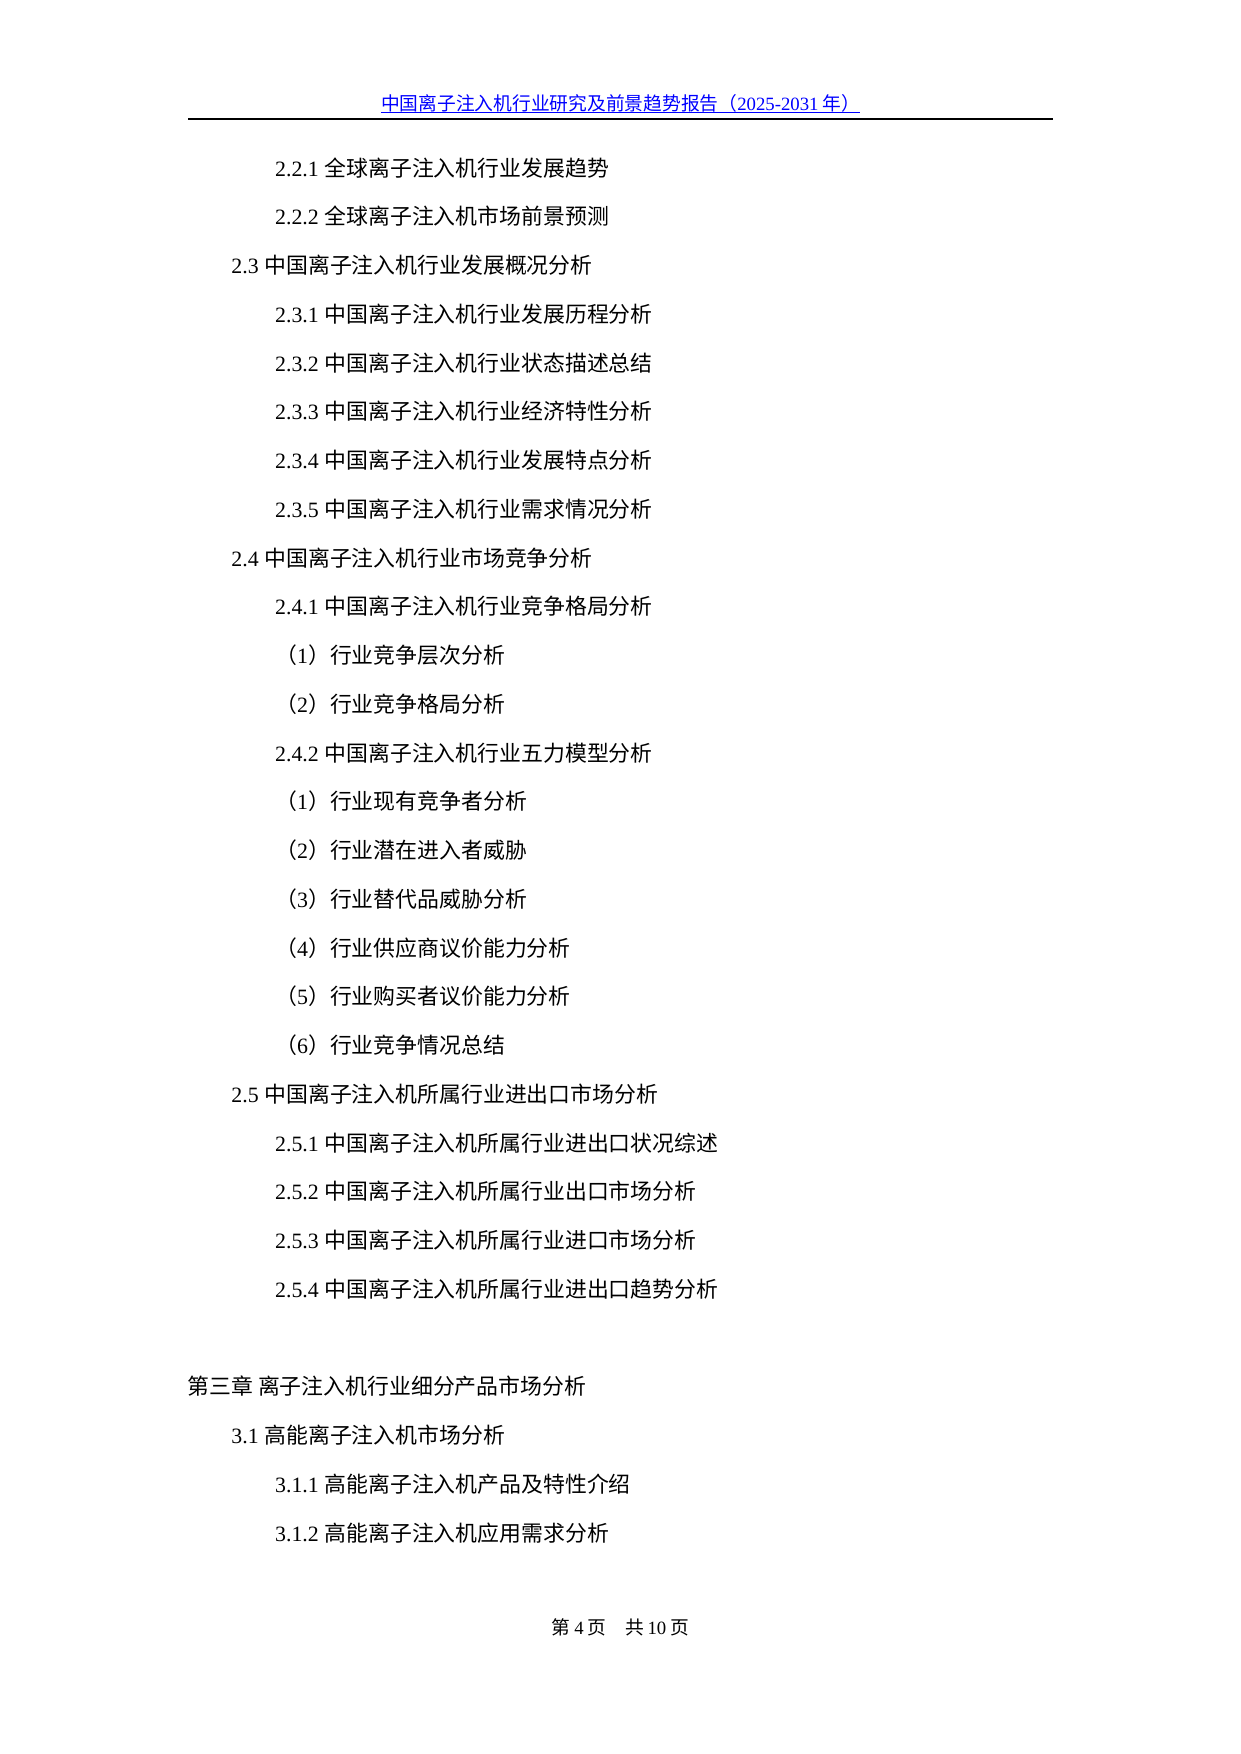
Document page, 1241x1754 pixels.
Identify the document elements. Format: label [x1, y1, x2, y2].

text [187, 150, 1053, 1548]
